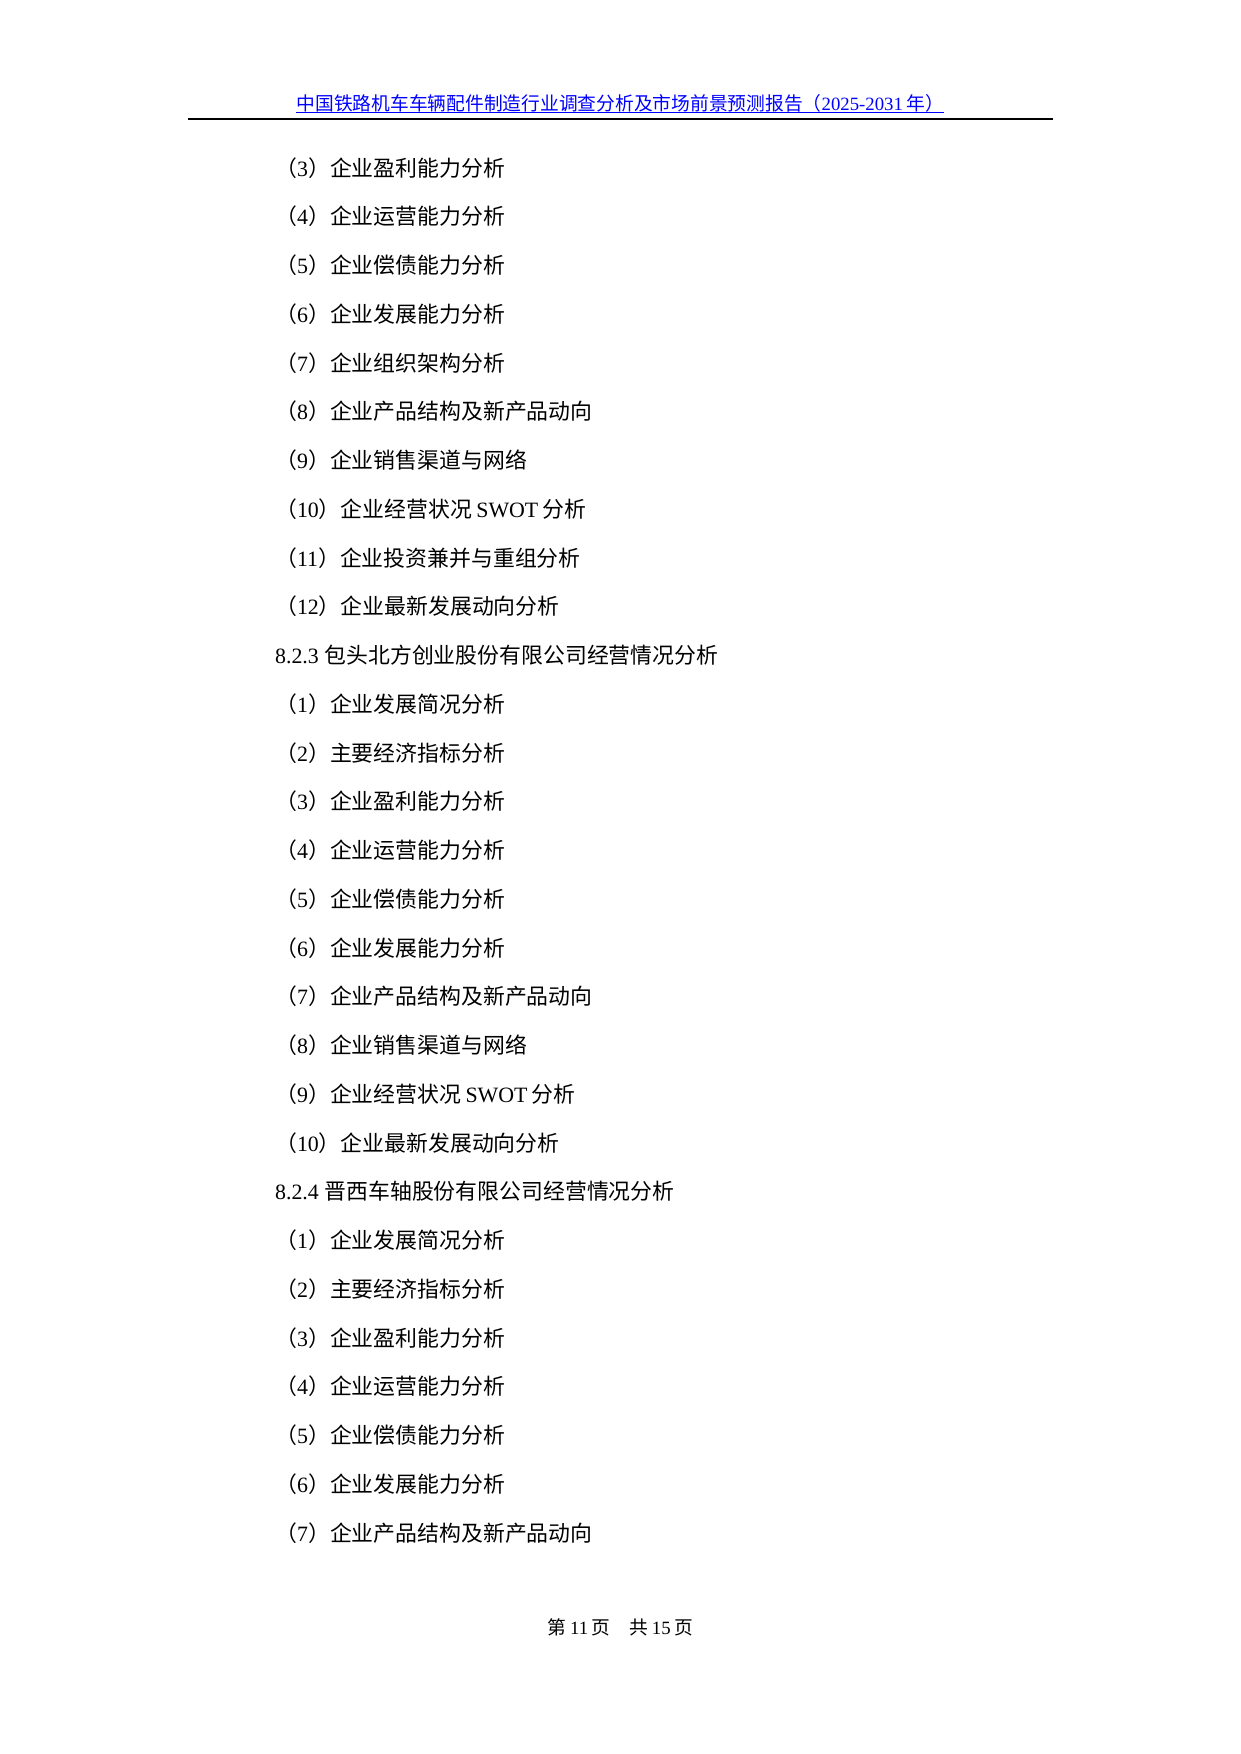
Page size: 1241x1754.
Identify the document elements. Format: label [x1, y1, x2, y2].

text [187, 150, 1053, 1548]
